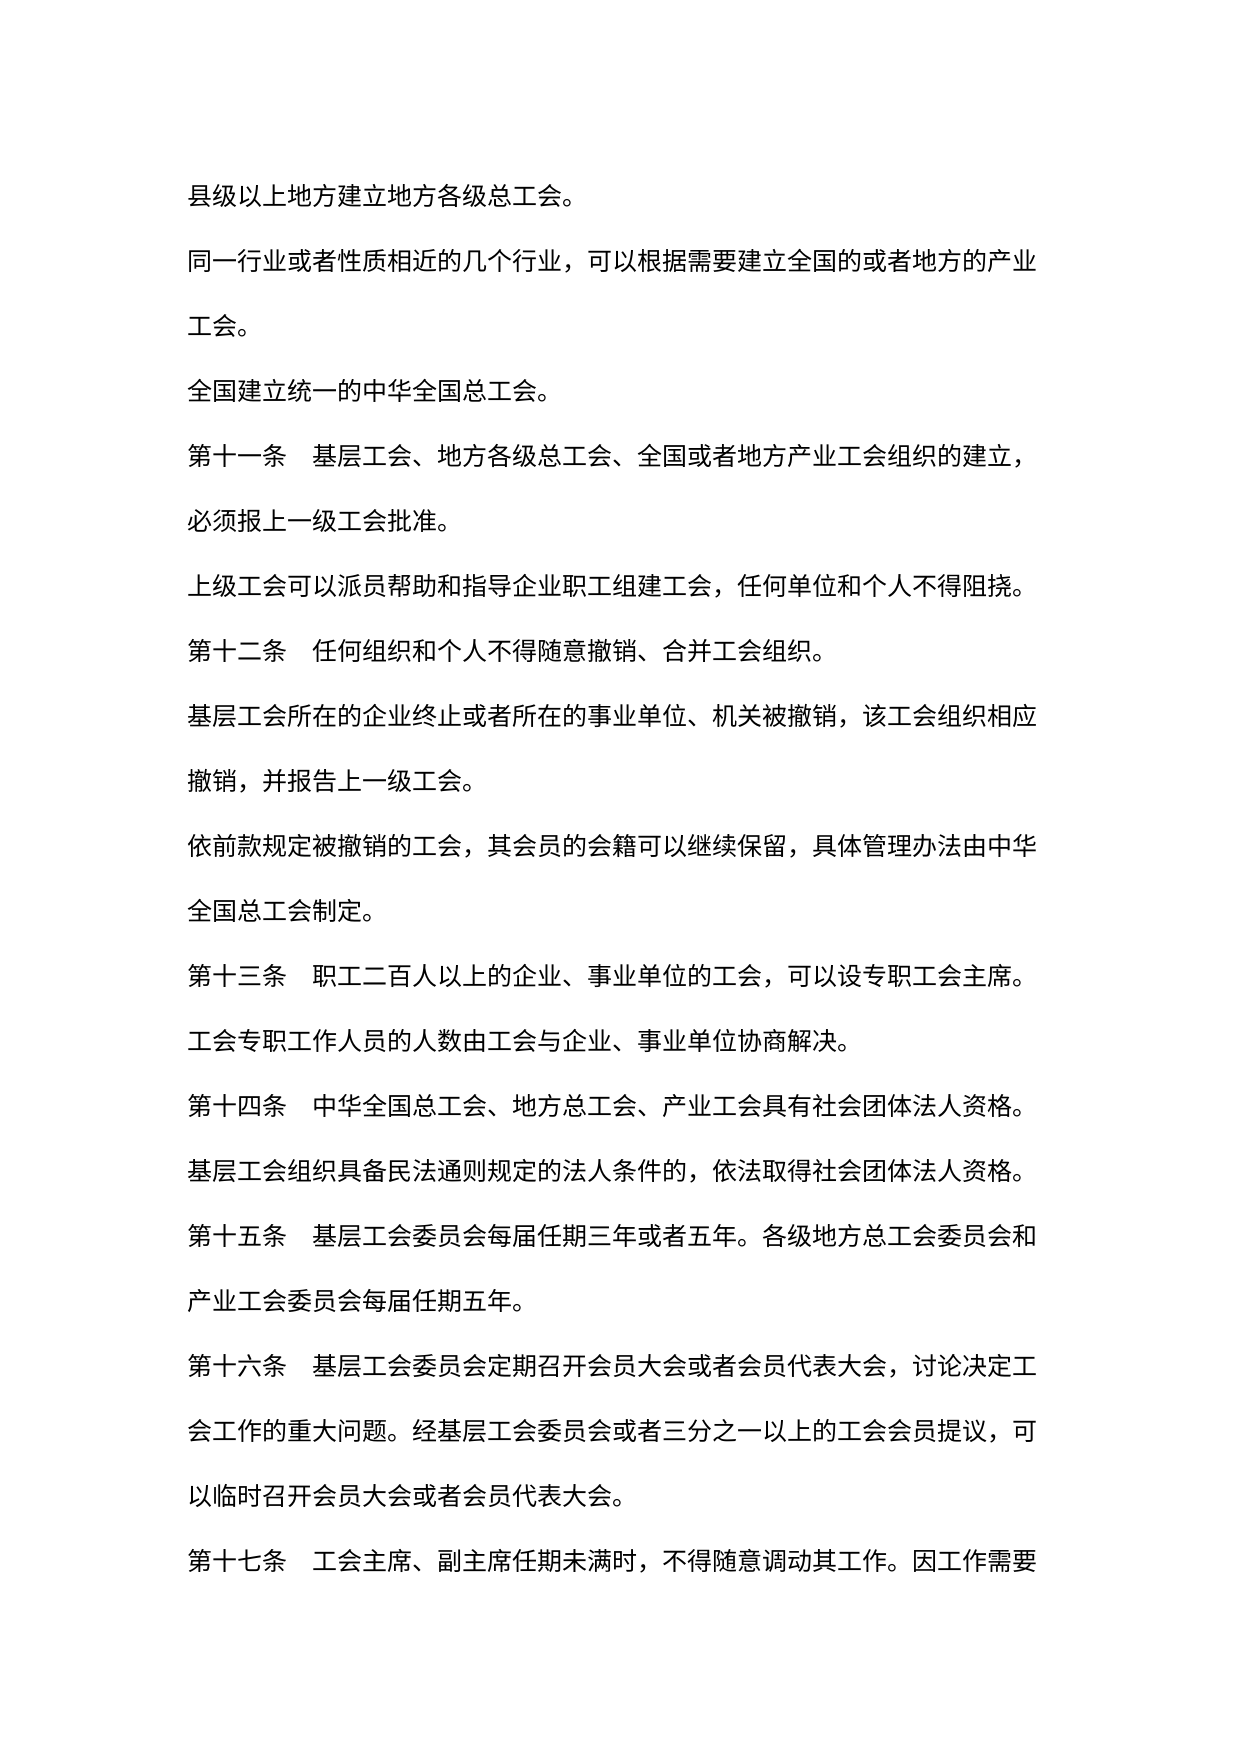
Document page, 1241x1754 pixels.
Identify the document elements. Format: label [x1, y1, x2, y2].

text [187, 162, 1053, 1592]
